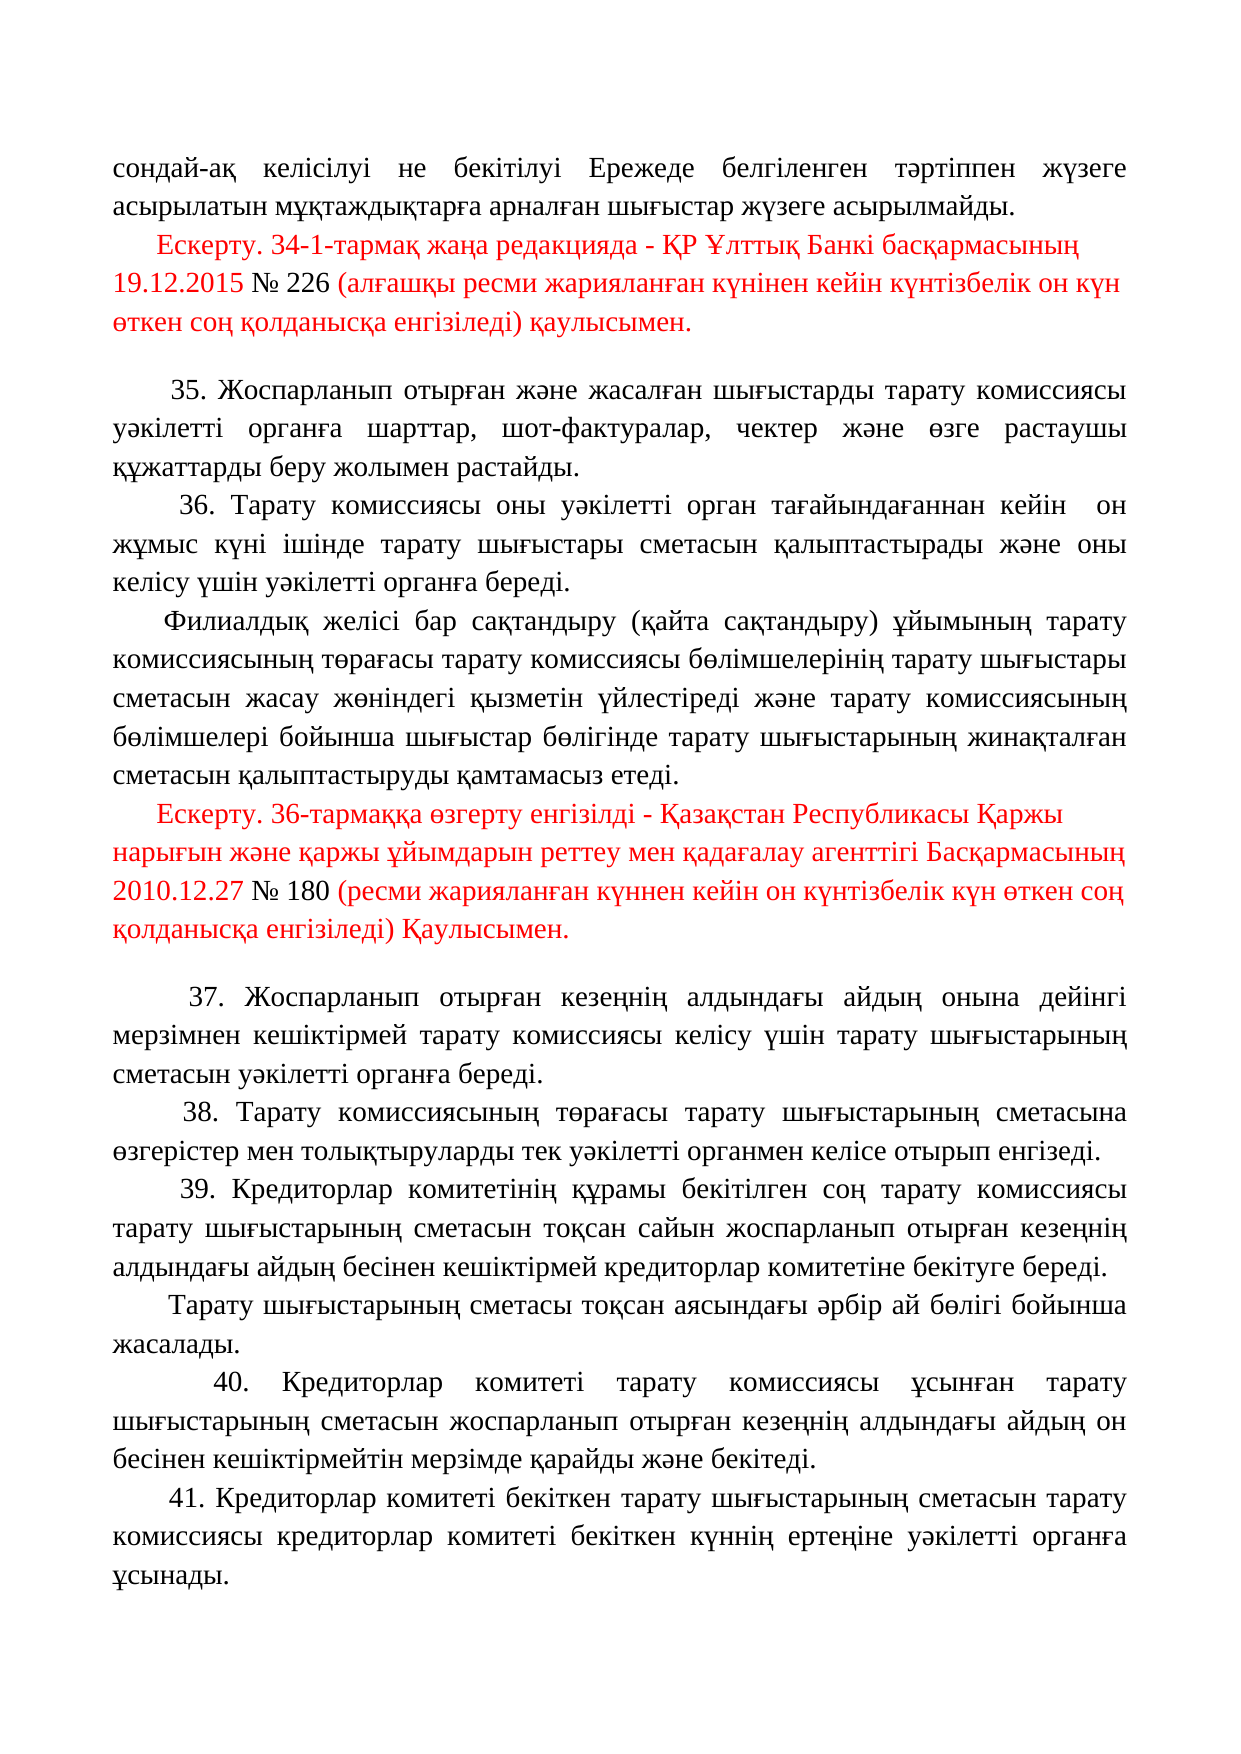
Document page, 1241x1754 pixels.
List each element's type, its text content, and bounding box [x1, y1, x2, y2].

text Ескерту. 34-1-тармақ жаңа редакцияда - ҚР Ұлттық Банкі басқармасының 19.12.2015 № 226 (алғашқы ресми жарияланған күнінен кейін күнтізбелік он күн өткен соң қолданысқа енгізіледі) қаулысымен. [112, 227, 1128, 368]
text 40. Кредиторлар комитетi тарату комиссиясы ұсынған тарату шығыстарының сметасын жоспарланып отырған кезеңнiң алдындағы айдың он бесiнен кешiктiрмейтiн мерзiмде қарайды және бекiтедi. [112, 1364, 1128, 1475]
text Филиалдық желiсi бар сақтандыру (қайта сақтандыру) ұйымының тарату комиссиясының төрағасы тарату комиссиясы бөлiмшелерiнiң тарату шығыстары сметасын жасау жөніндегі қызметiн үйлестіреді және тарату комиссиясының бөлiмшелерi бойынша шығыстар бөлiгiнде тарату шығыстарының жинақталған сметасын қалыптастыруды қамтамасыз етеді. [112, 603, 1128, 791]
text Тарату шығыстарының сметасы тоқсан аясындағы әрбiр ай бөлiгi бойынша жасалады. [112, 1287, 1128, 1359]
text 37. Жоспарланып отырған кезеңнiң алдындағы айдың онына дейiнгi мерзiмнен кешiктiрмей тарату комиссиясы келiсу үшiн тарату шығыстарының сметасын уәкiлеттi органға бередi. [112, 979, 1128, 1089]
text 39. Кредиторлар комитетiнiң құрамы бекiтiлген соң тарату комиссиясы тарату шығыстарының сметасын тоқсан сайын жоспарланып отырған кезеңнiң алдындағы айдың бесiнен кешiктiрмей кредиторлар комитетiне бекiтуге бередi. [112, 1172, 1128, 1282]
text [112, 150, 1128, 222]
text 35. Жоспарланып отырған және жасалған шығыстарды тарату комиссиясы уәкiлеттi органға шарттар, шот-фактуралар, чектер және өзге растаушы құжаттарды беру жолымен растайды. [112, 372, 1128, 482]
text 36. Тарату комиссиясы оны уәкiлеттi орган тағайындағаннан кейiн он жұмыс күнi iшiнде тарату шығыстары сметасын қалыптастырады және оны келiсу үшiн уәкiлеттi органға бередi. [112, 487, 1128, 598]
text 41. Кредиторлар комитетi бекiткен тарату шығыстарының сметасын тарату комиссиясы кредиторлар комитетi бекiткен күннiң ертеңiне уәкiлеттi органға ұсынады. [112, 1480, 1128, 1591]
text 38. Тарату комиссиясының төрағасы тарату шығыстарының сметасына өзгерiстер мен толықтыруларды тек уәкiлеттi органмен келiсе отырып енгiзедi. [112, 1094, 1128, 1167]
text Ескерту. 36-тармаққа өзгерту енгізілді - Қазақстан Республикасы Қаржы нарығын және қаржы ұйымдарын реттеу мен қадағалау агенттігі Басқармасының 2010.12.27 № 180 (ресми жарияланған күннен кейін он күнтізбелік күн өткен соң қолданысқа енгізіледі) Қаулысымен. [112, 796, 1128, 975]
